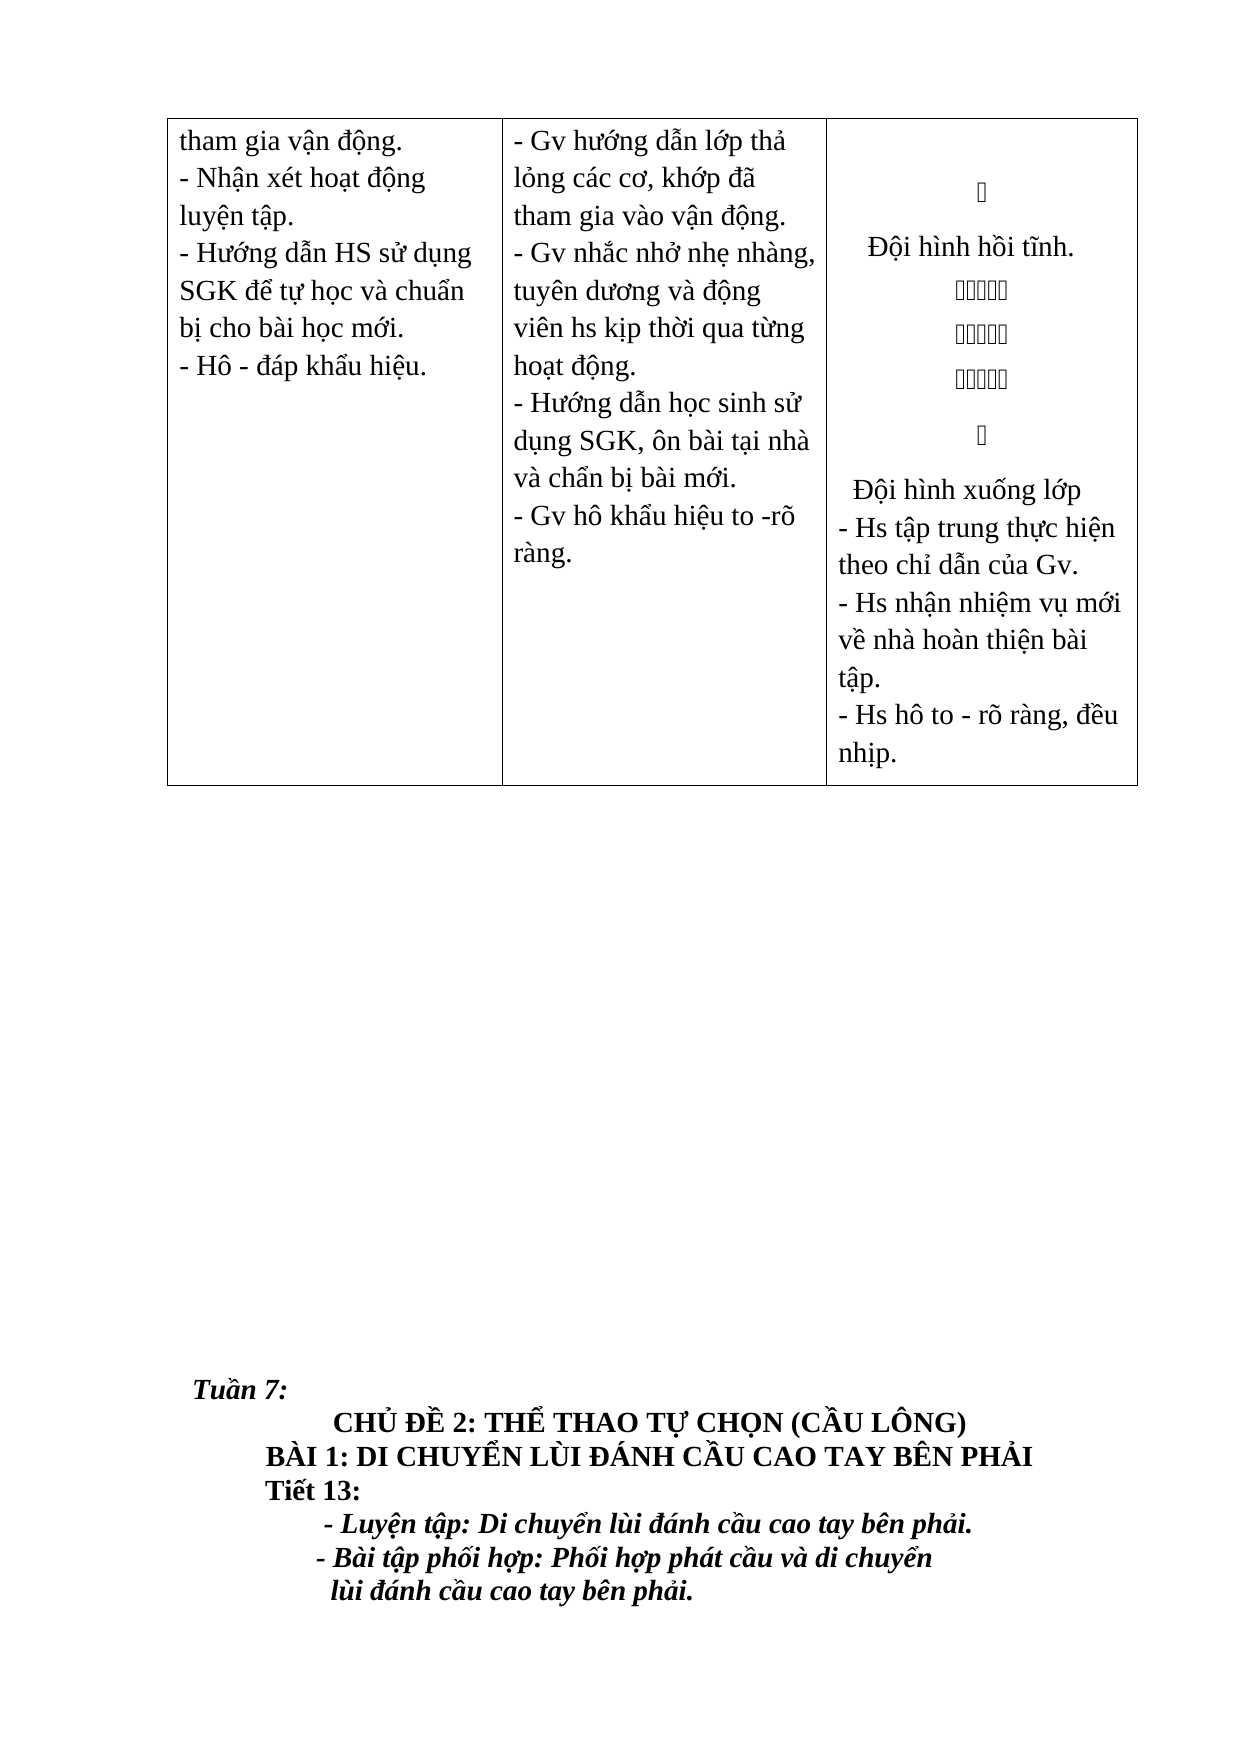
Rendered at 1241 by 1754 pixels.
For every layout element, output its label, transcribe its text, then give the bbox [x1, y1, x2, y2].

text - Luyện tập: Di chuyển lùi đánh cầu cao tay bên phải. [177, 1506, 1122, 1540]
text lùi đánh cầu cao tay bên phải. [177, 1573, 1122, 1607]
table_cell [168, 119, 502, 785]
text BÀI 1: DI CHUYỂN LÙI ĐÁNH CẦU CAO TAY BÊN PHẢI [177, 1439, 1122, 1473]
text CHỦ ĐỀ 2: THỂ THAO TỰ CHỌN (CẦU LÔNG) [177, 1406, 1122, 1439]
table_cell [503, 119, 826, 785]
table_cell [827, 119, 1137, 785]
text Tiết 13: [177, 1473, 1122, 1506]
text Tuần 7: [177, 1372, 1122, 1406]
text - Bài tập phối hợp: Phối hợp phát cầu và di chuyển [177, 1540, 1122, 1573]
